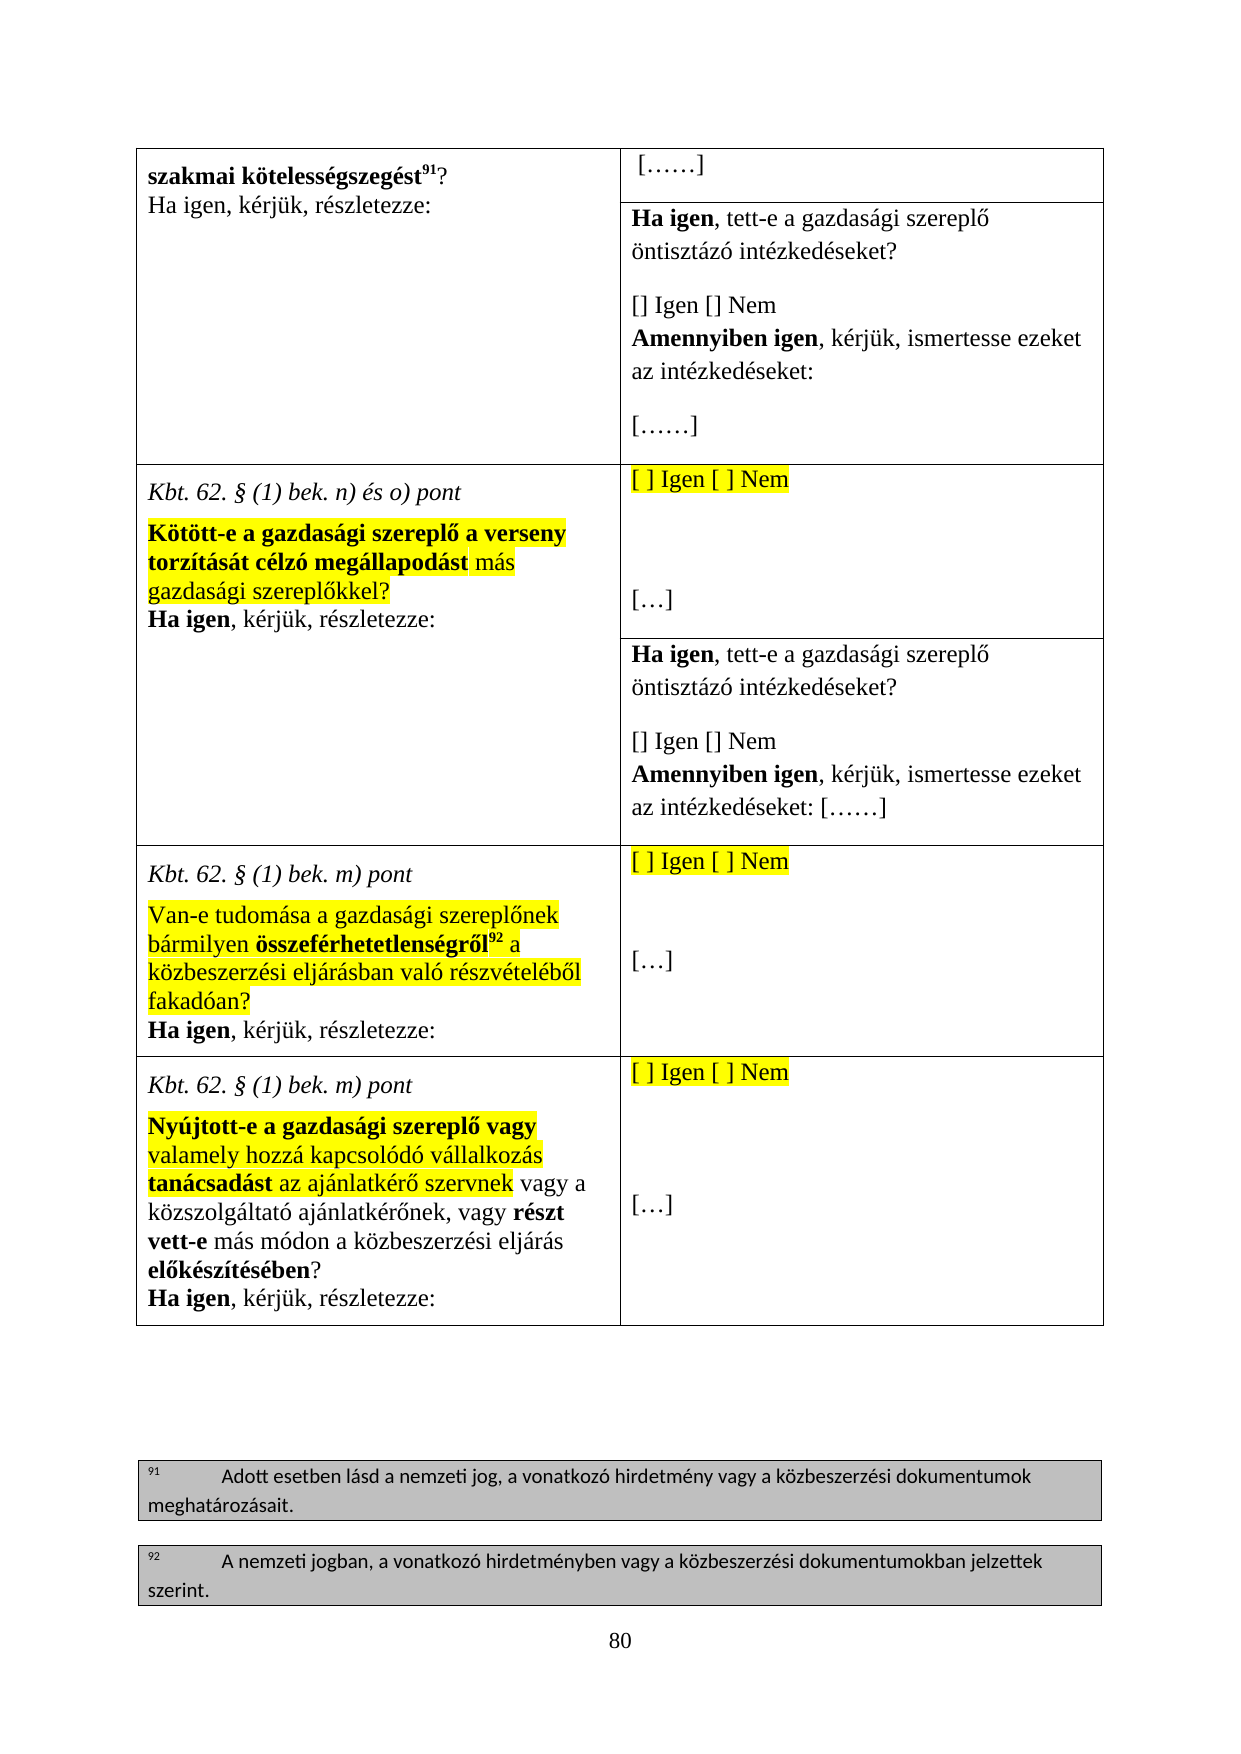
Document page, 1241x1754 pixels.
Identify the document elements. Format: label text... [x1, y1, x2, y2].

table_cell [ ] Igen [ ] Nem […] [621, 846, 1103, 1056]
table_cell Kbt. 62. § (1) bek. m) pont Van-e tudomása a gazdasági szereplőnek bármilyen összeférhetetlenségről a közbeszerzési eljárásban való részvételéből fakadóan? Ha igen, kérjük, részletezze: [137, 846, 620, 1056]
table_cell [ ] Igen [ ] Nem […] [621, 465, 1103, 638]
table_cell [621, 149, 1103, 202]
table_cell Kbt. 62. § (1) bek. m) pont Nyújtott-e a gazdasági szereplő vagy valamely hozzá kapcsolódó vállalkozás tanácsadást az ajánlatkérő szervnek vagy a közszolgáltató ajánlatkérőnek, vagy részt vett-e más módon a közbeszerzési eljárás előkészítésében? Ha igen, kérjük, részletezze: [137, 1057, 620, 1325]
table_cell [137, 149, 620, 463]
table_cell Ha igen, tett-e a gazdasági szereplő öntisztázó intézkedéseket? [] Igen [] Nem Amennyiben igen, kérjük, ismertesse ezeket az intézkedéseket: [……] [621, 203, 1103, 463]
table_cell Kbt. 62. § (1) bek. n) és o) pont Kötött-e a gazdasági szereplő a verseny torzítását célzó megállapodást más gazdasági szereplőkkel? Ha igen, kérjük, részletezze: [137, 465, 620, 845]
table_cell Ha igen, tett-e a gazdasági szereplő öntisztázó intézkedéseket? [] Igen [] Nem Amennyiben igen, kérjük, ismertesse ezeket az intézkedéseket: [……] [621, 639, 1103, 845]
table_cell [621, 1057, 1103, 1325]
